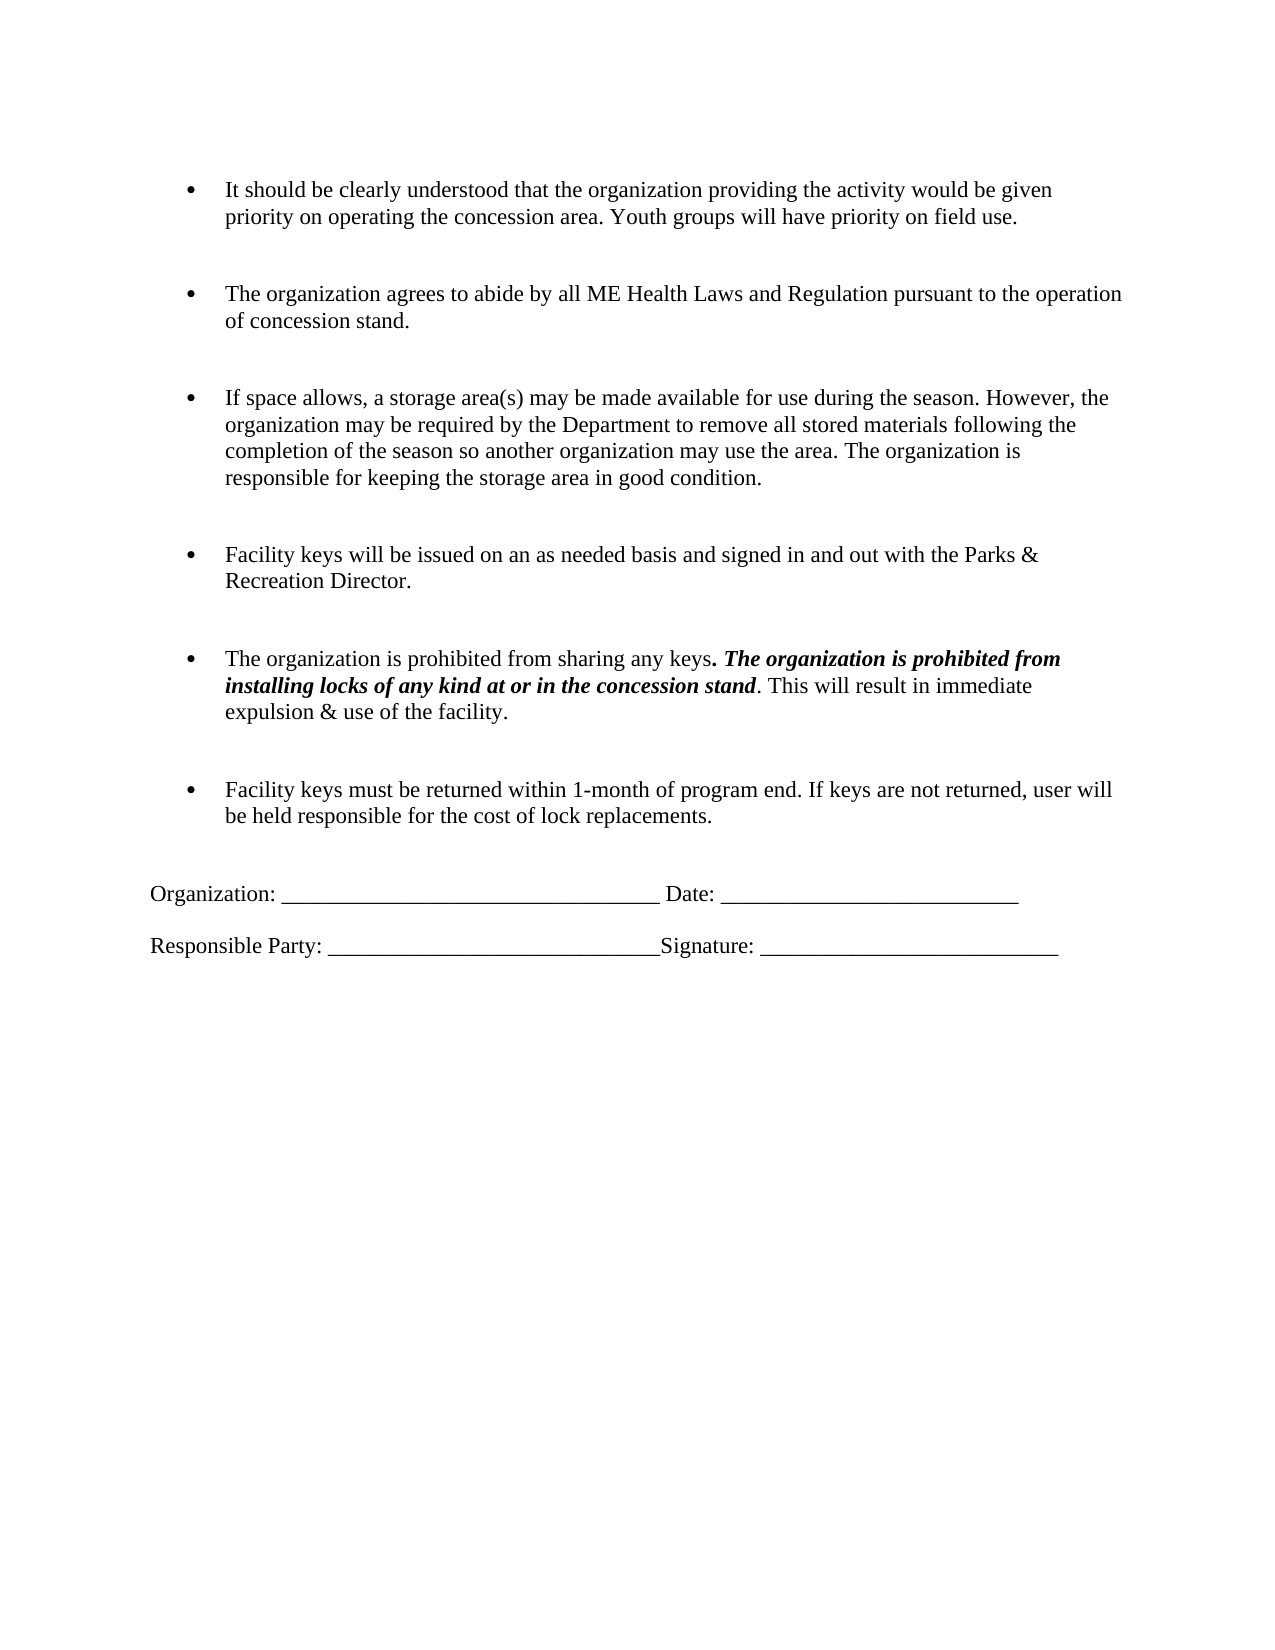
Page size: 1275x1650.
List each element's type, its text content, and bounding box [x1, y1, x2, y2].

list The organization agrees to abide by all ME Health Laws and Regulation pursuant to the operation of concession stand. [187, 280, 1125, 333]
list It should be clearly understood that the organization providing the activity would be given priority on operating the concession area. Youth groups will have priority on field use. [187, 176, 1125, 229]
list The organization is prohibited from sharing any keys. The organization is prohibited from installing locks of any kind at or in the concession stand. This will result in immediate expulsion & use of the facility. [187, 645, 1125, 724]
list Facility keys will be issued on an as needed basis and signed in and out with the Parks & Recreation Director. [187, 541, 1125, 594]
text Organization: _________________________________ Date: __________________________ [150, 880, 1125, 906]
list Facility keys must be returned within 1-month of program end. If keys are not returned, user will be held responsible for the cost of lock replacements. [187, 776, 1125, 828]
list If space allows, a storage area(s) may be made available for use during the season. However, the organization may be required by the Department to remove all stored materials following the completion of the season so another organization may use the area. The organization is responsible for keeping the storage area in good condition. [187, 384, 1125, 490]
text Responsible Party: _____________________________Signature: __________________________ [150, 932, 1125, 959]
